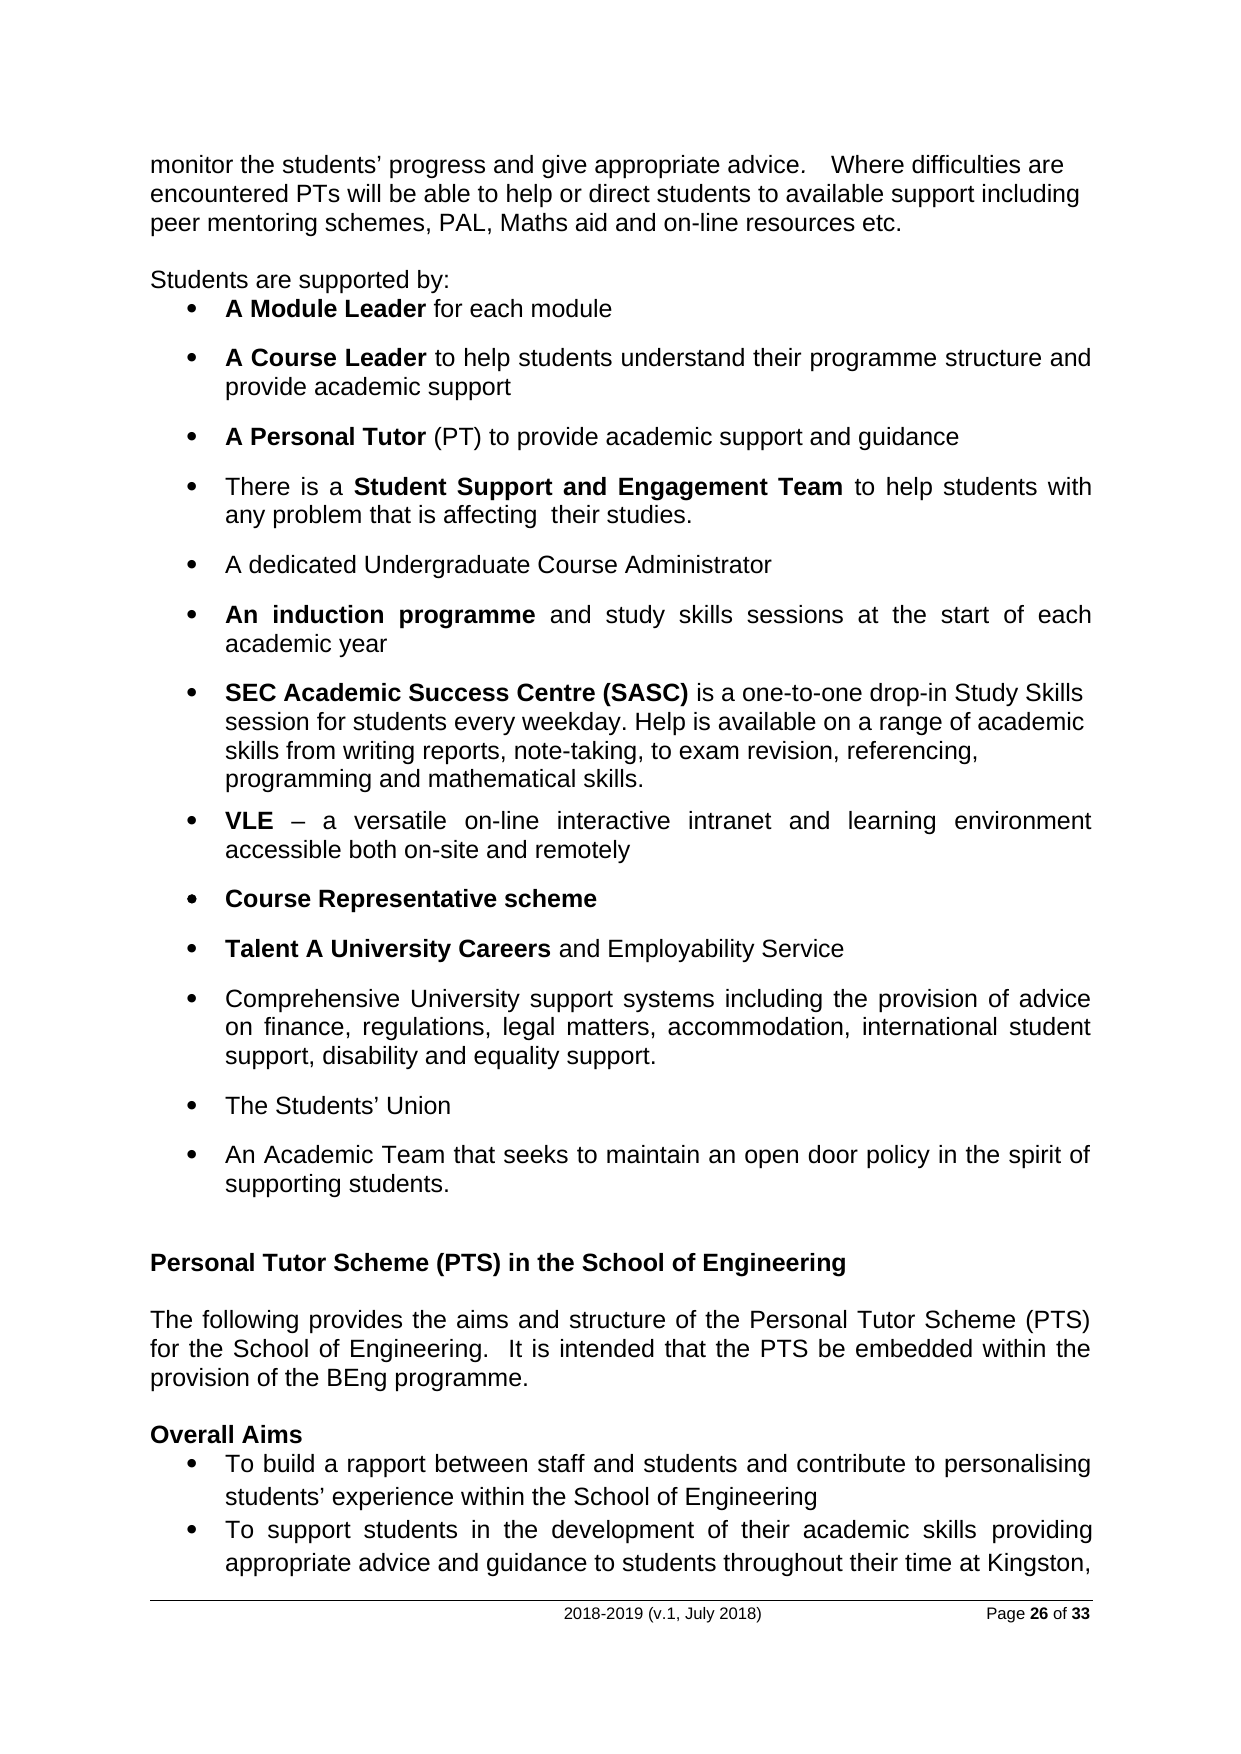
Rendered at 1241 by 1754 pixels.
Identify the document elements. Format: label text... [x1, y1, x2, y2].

list A Module Leader for each module [187, 294, 1093, 323]
list Talent A University Careers and Employability Service [187, 934, 1093, 963]
list There is a Student Support and Engagement Team to help students with any problem that is affecting their studies. [187, 472, 1093, 529]
list The Students’ Union [187, 1091, 1093, 1119]
text Personal Tutor Scheme (PTS) in the School of Engineering [150, 1248, 1093, 1276]
text Overall Aims [150, 1420, 1093, 1449]
text Students are supported by: [150, 265, 1093, 294]
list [187, 1515, 1093, 1577]
list To build a rapport between staff and students and contribute to personalising students’ experience within the School of Engineering [187, 1449, 1093, 1511]
list SEC Academic Success Centre (SASC) is a one-to-one drop-in Study Skills session for students every weekday. Help is available on a range of academic skills from writing reports, note-taking, to exam revision, referencing, programming and mathematical skills. [187, 678, 1093, 793]
list Course Representative scheme [187, 884, 1093, 913]
list A Personal Tutor (PT) to provide academic support and guidance [187, 422, 1093, 451]
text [150, 150, 1093, 236]
list An Academic Team that seeks to maintain an open door policy in the spirit of supporting students. [187, 1140, 1093, 1198]
list A Course Leader to help students understand their programme structure and provide academic support [187, 343, 1093, 401]
list A dedicated Undergraduate Course Administrator [187, 550, 1093, 579]
list An induction programme and study skills sessions at the start of each academic year [187, 600, 1093, 657]
text The following provides the aims and structure of the Personal Tutor Scheme (PTS) for the School of Engineering. It is intended that the PTS be embedded within the provision of the BEng programme. [150, 1305, 1093, 1391]
list VLE – a versatile on-line interactive intranet and learning environment accessible both on-site and remotely [187, 806, 1093, 863]
list Comprehensive University support systems including the provision of advice on finance, regulations, legal matters, accommodation, international student support, disability and equality support. [187, 983, 1093, 1070]
